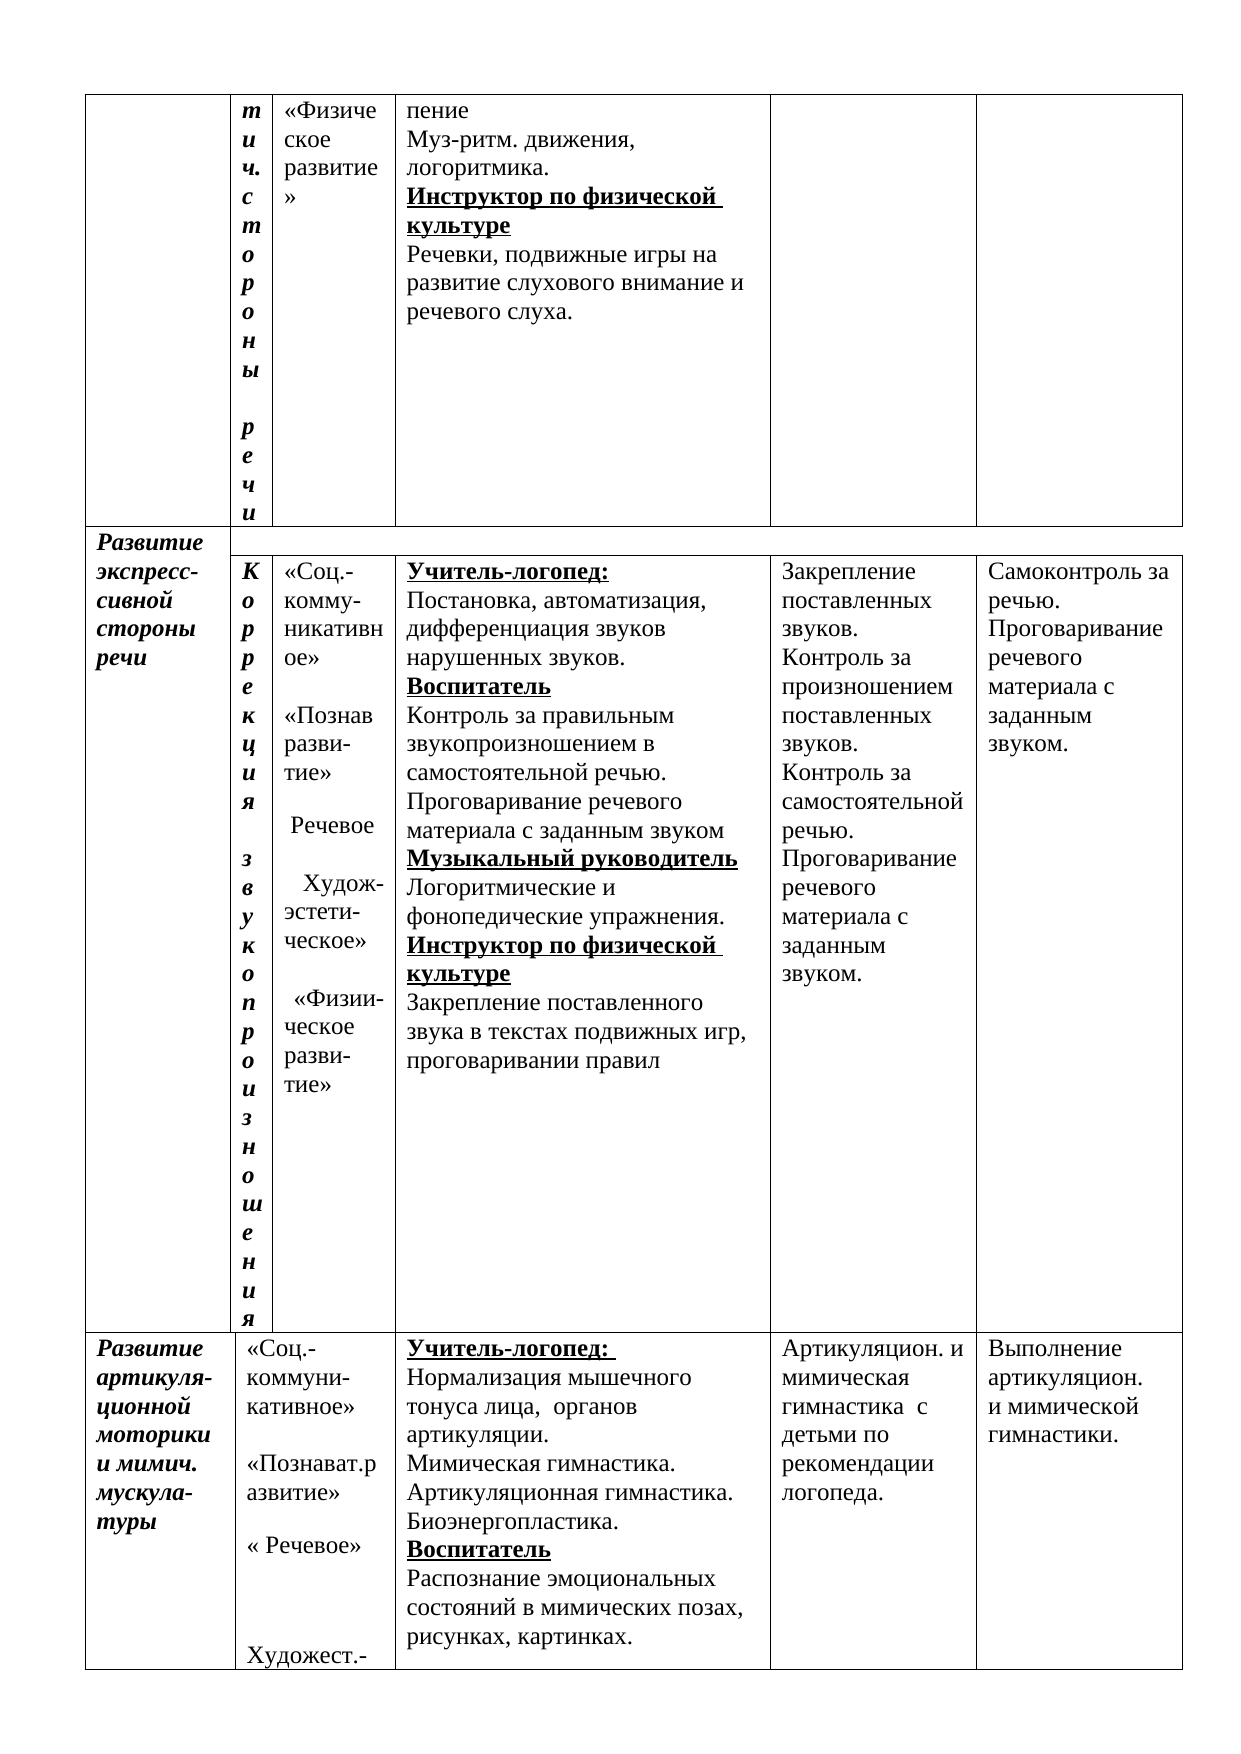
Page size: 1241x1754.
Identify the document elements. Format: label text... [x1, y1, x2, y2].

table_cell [231, 95, 272, 526]
table_cell Коррекция звукопроизношения [231, 556, 272, 1332]
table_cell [771, 95, 976, 526]
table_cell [236, 1333, 395, 1669]
table_cell «Соц.- комму-никативное» «Познавразви-тие» Речевое Худож-эстети-ческое» «Физии-ческое разви-тие» [273, 556, 395, 1332]
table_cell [86, 1333, 235, 1669]
table_cell Учитель-логопед: Постановка, автоматизация, дифференциация звуков нарушенных звуков. Воспитатель Контроль за правильным звукопроизношением в самостоятельной речью. Проговаривание речевого материала с заданным звуком Музыкальный руководитель Логоритмические и фонопедические упражнения. Инструктор по физической культуре Закрепление поставленного звука в текстах подвижных игр, проговаривании правил [396, 556, 770, 1332]
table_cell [396, 1333, 770, 1669]
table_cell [396, 95, 770, 526]
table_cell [273, 95, 395, 526]
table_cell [771, 1333, 976, 1669]
table_cell Самоконтроль за речью. Проговаривание речевого материала с заданным звуком. [977, 556, 1182, 1332]
table_cell Развитие экспресс-сивной стороны речи [86, 527, 230, 1332]
table_cell Закрепление поставленных звуков. Контроль за произношением поставленных звуков. Контроль за самостоятельной речью. Проговаривание речевого материала с заданным звуком. [771, 556, 976, 1332]
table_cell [977, 1333, 1182, 1669]
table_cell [977, 95, 1182, 526]
